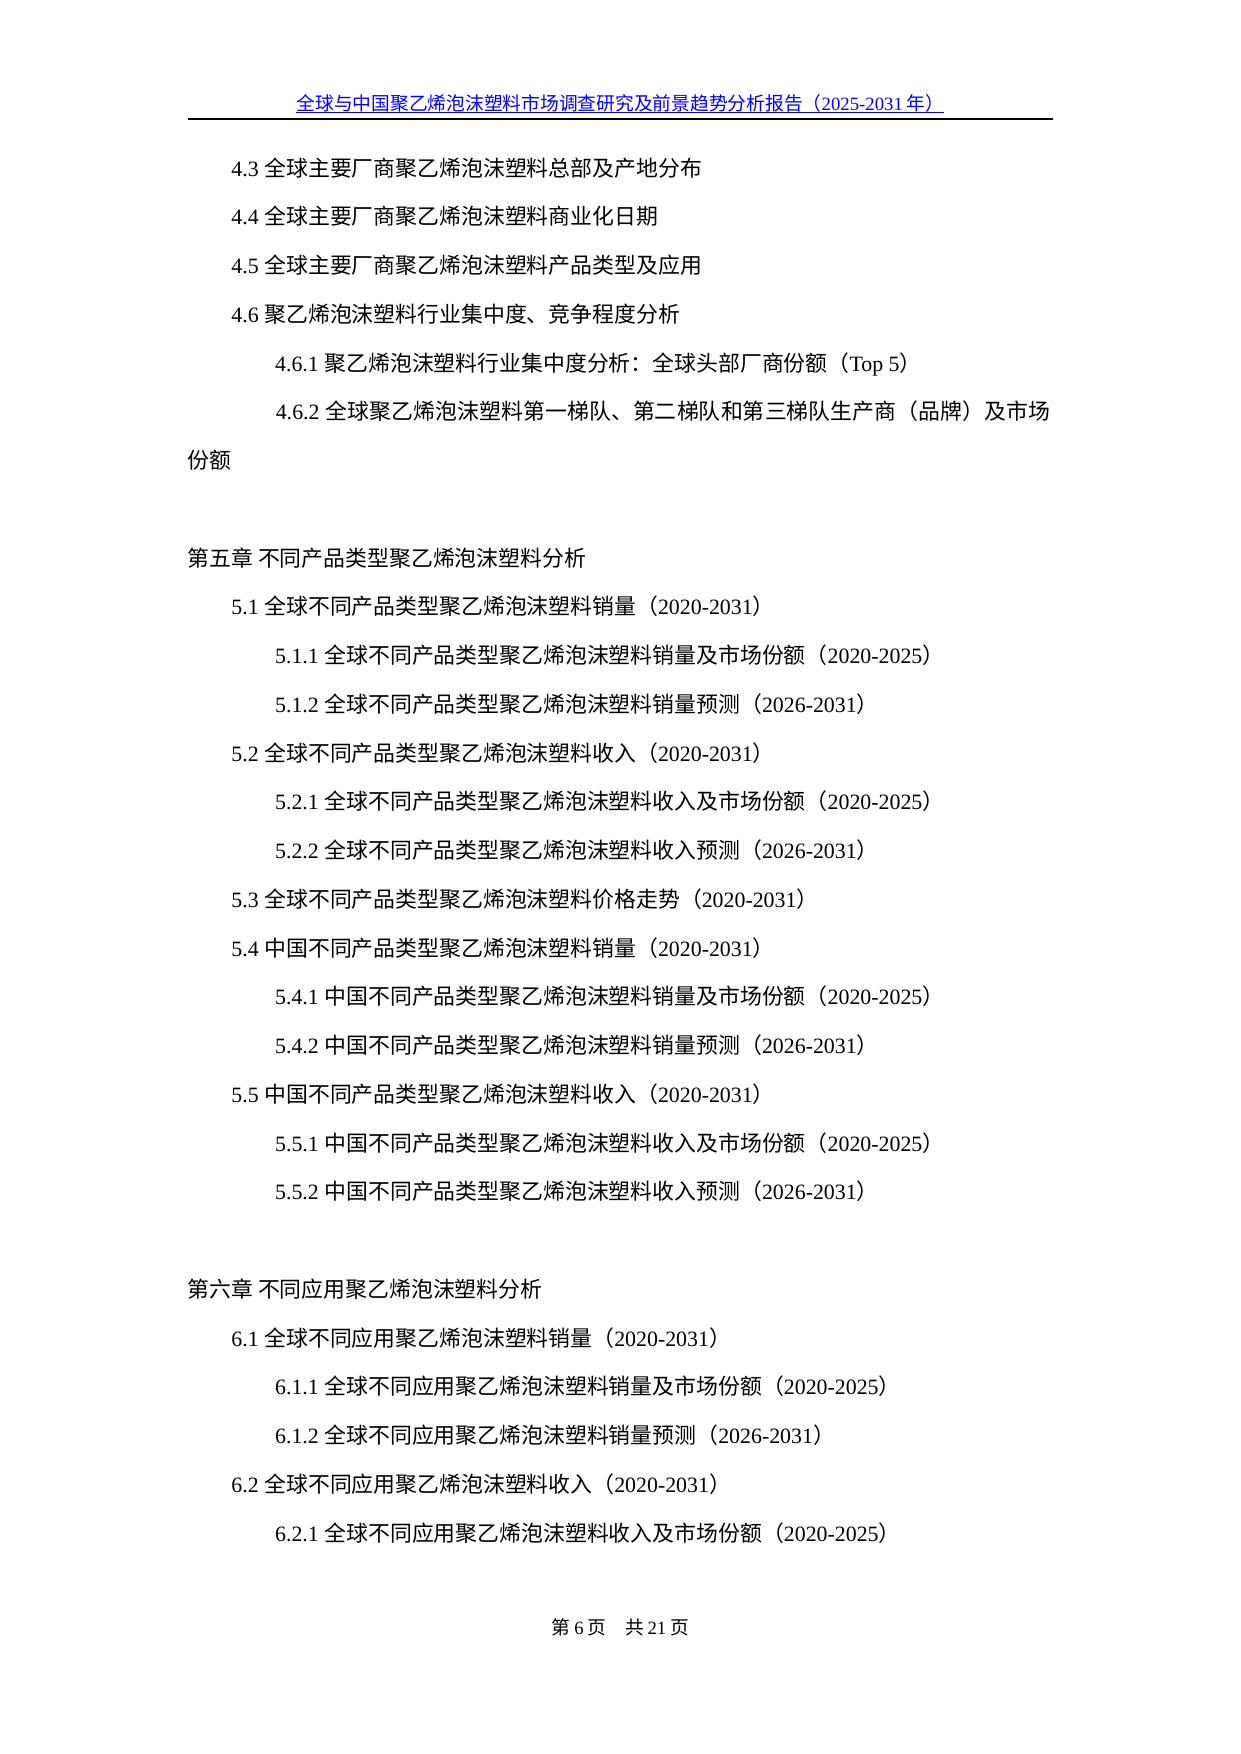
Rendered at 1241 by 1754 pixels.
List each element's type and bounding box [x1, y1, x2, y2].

text [187, 150, 1053, 1548]
